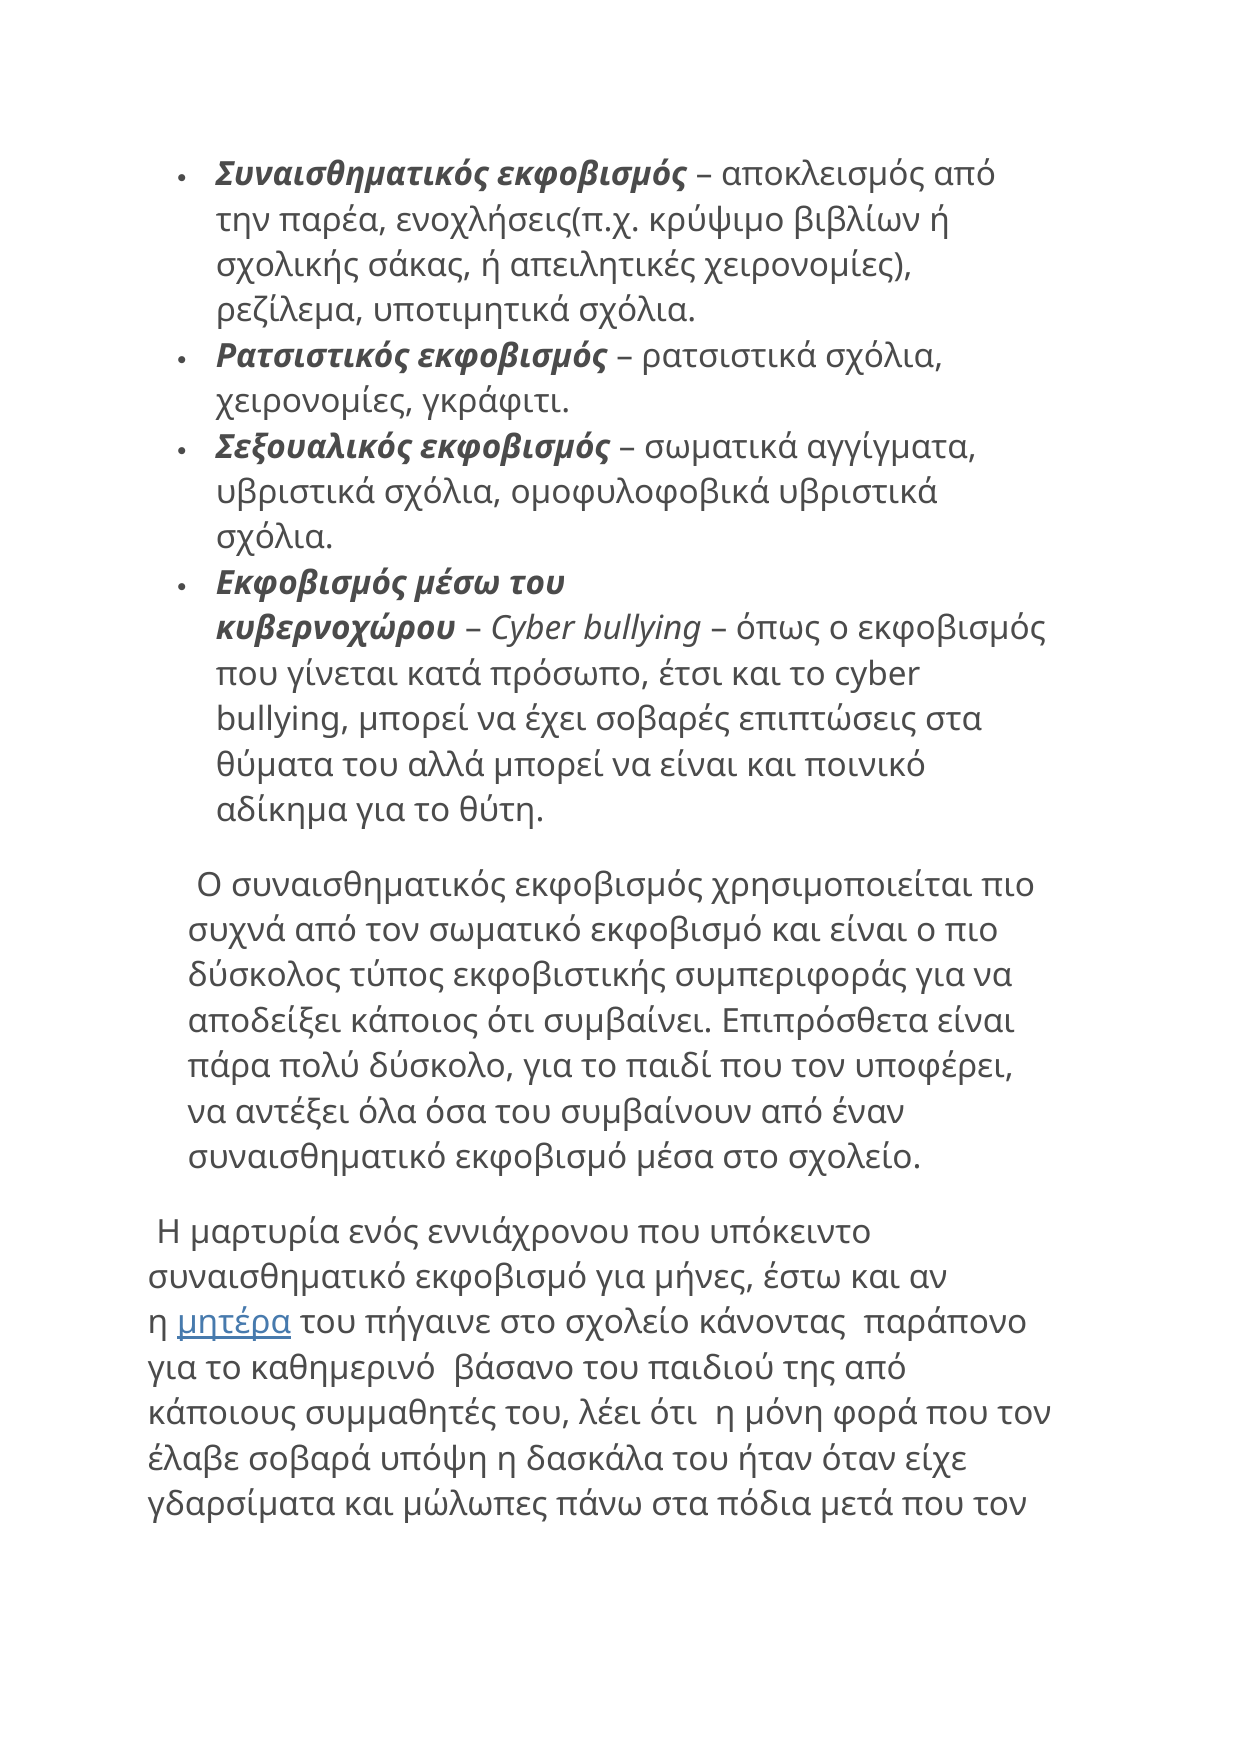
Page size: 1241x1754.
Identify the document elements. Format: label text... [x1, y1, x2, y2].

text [147, 1207, 1053, 1525]
list Εκφοβισμός μέσω του κυβερνοχώρου – Cyber bullying – όπως ο εκφοβισμός που γίνεται κατά πρόσωπο, έτσι και το cyber bullying, μπορεί να έχει σοβαρές επιπτώσεις στα θύματα του αλλά μπορεί να είναι και ποινικό αδίκημα για το θύτη. [178, 559, 1053, 831]
list Σεξουαλικός εκφοβισμός – σωματικά αγγίγματα, υβριστικά σχόλια, ομοφυλοφοβικά υβριστικά σχόλια. [178, 422, 1053, 559]
list Ρατσιστικός εκφοβισμός – ρατσιστικά σχόλια, χειρονομίες, γκράφιτι. [178, 332, 1053, 422]
list Συναισθηματικός εκφοβισμός – αποκλεισμός από την παρέα, ενοχλήσεις(π.χ. κρύψιμο βιβλίων ή σχολικής σάκας, ή απειλητικές χειρονομίες), ρεζίλεμα, υποτιμητικά σχόλια. [178, 150, 1053, 332]
text Ο συναισθηματικός εκφοβισμός χρησιμοποιείται πιο συχνά από τον σωματικό εκφοβισμό και είναι ο πιο δύσκολος τύπος εκφοβιστικής συμπεριφοράς για να αποδείξει κάποιος ότι συμβαίνει. Επιπρόσθετα είναι πάρα πολύ δύσκολο, για το παιδί που τον υποφέρει, να αντέξει όλα όσα του συμβαίνουν από έναν συναισθηματικό εκφοβισμό μέσα στο σχολείο. [187, 860, 1053, 1178]
